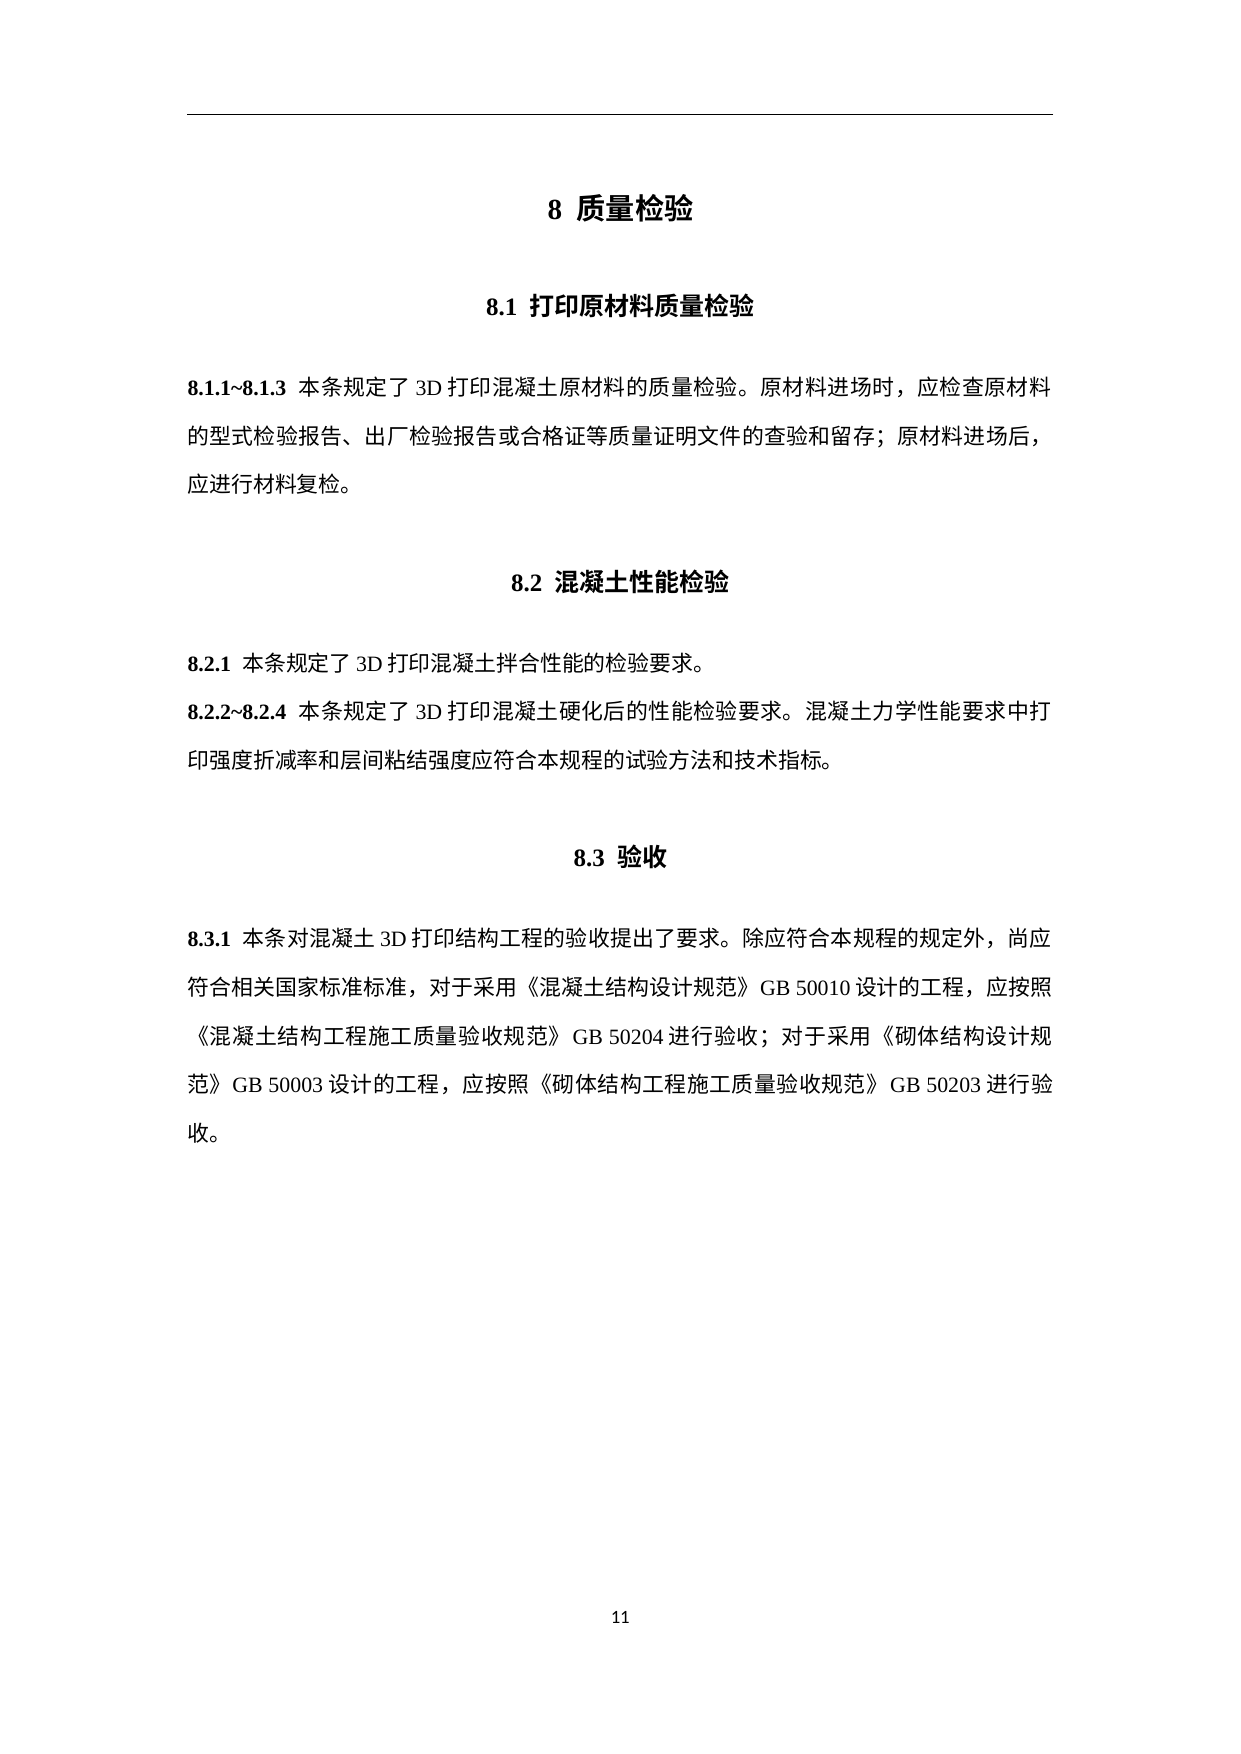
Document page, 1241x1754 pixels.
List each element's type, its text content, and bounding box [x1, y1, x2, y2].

text 8 质量检验 [187, 174, 1053, 239]
text 8.1 打印原材料质量检验 [187, 272, 1053, 337]
text 8.2.2~8.2.4 本条规定了3D打印混凝土硬化后的性能检验要求。混凝土力学性能要求中打印强度折减率和层间粘结强度应符合本规程的试验方法和技术指标。 [187, 694, 1053, 775]
text 8.2.1 本条规定了3D打印混凝土拌合性能的检验要求。 [187, 645, 1053, 678]
text 8.3.1 本条对混凝土3D打印结构工程的验收提出了要求。除应符合本规程的规定外，尚应符合相关国家标准标准，对于采用《混凝土结构设计规范》GB 50010设计的工程，应按照《混凝土结构工程施工质量验收规范》GB 50204进行验收；对于采用《砌体结构设计规范》GB 50003设计的工程，应按照《砌体结构工程施工质量验收规范》GB 50203进行验收。 [187, 921, 1053, 1148]
text 8.1.1~8.1.3 本条规定了3D打印混凝土原材料的质量检验。原材料进场时，应检查原材料的型式检验报告、出厂检验报告或合格证等质量证明文件的查验和留存；原材料进场后，应进行材料复检。 [187, 369, 1053, 499]
text 8.2 混凝土性能检验 [187, 548, 1053, 613]
text 8.3 验收 [187, 823, 1053, 888]
